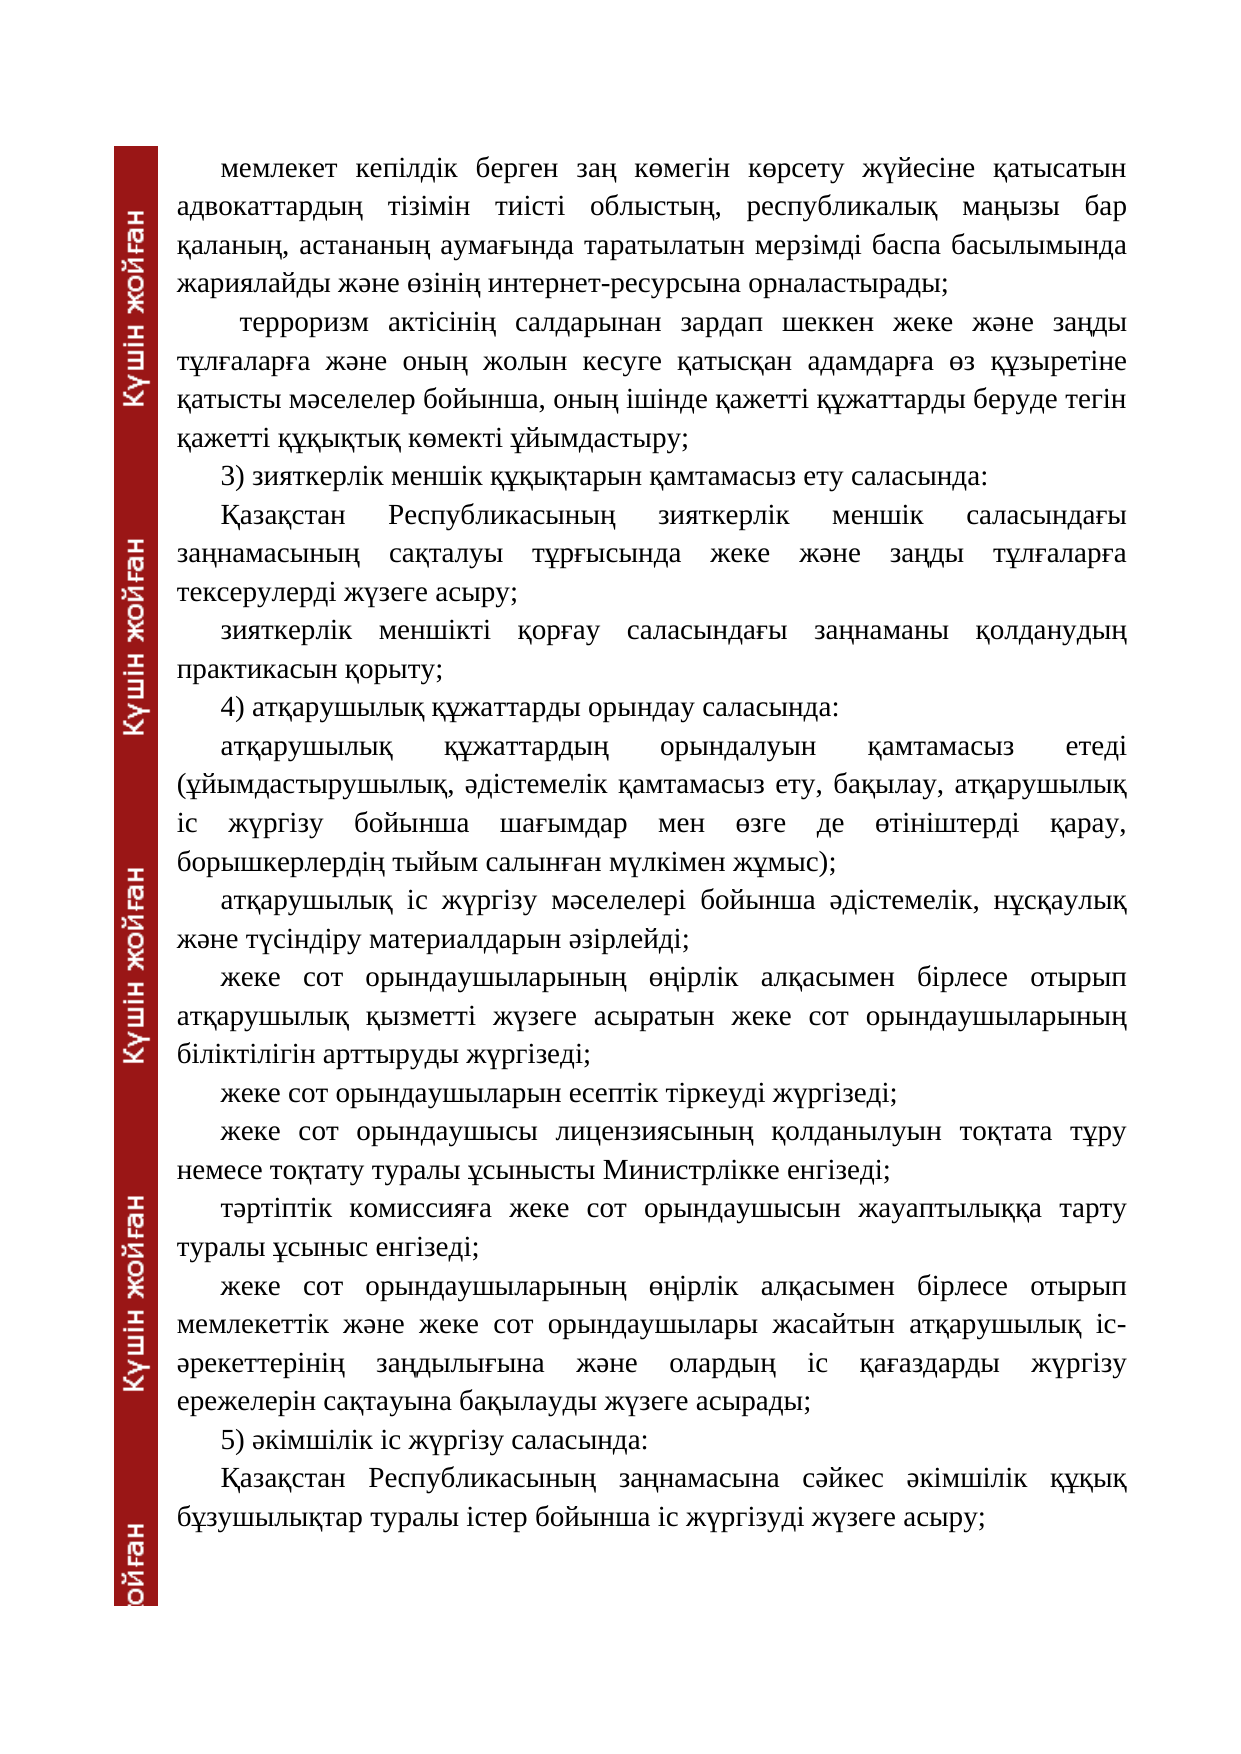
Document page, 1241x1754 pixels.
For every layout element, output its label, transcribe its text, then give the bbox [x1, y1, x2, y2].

text 3) зияткерлік меншік құқықтарын қамтамасыз ету саласында: [112, 458, 1128, 492]
picture [114, 1417, 158, 1422]
picture [114, 684, 158, 689]
picture [114, 723, 158, 728]
text зияткерлік меншікті қорғау саласындағы заңнаманы қолданудың практикасын қорыту; [112, 612, 1128, 684]
text мемлекет кепілдік берген заң көмегін көрсету жүйесіне қатысатын адвокаттардың тізімін тиісті облыстың, республикалық маңызы бар қаланың, астананың аумағында таратылатын мерзімді баспа басылымында жариялайды және өзінің интернет-ресурсына орналастырады; [112, 150, 1128, 299]
picture [114, 1186, 158, 1191]
picture [114, 877, 158, 882]
picture [114, 146, 158, 150]
picture [114, 299, 158, 304]
picture [114, 492, 158, 497]
picture [114, 954, 158, 959]
text жеке сот орындаушыларын есептік тіркеуді жүргізеді; [112, 1075, 1128, 1108]
picture [114, 453, 158, 458]
text терроризм актісінің салдарынан зардап шеккен жеке және заңды тұлғаларға және оның жолын кесуге қатысқан адамдарға өз құзыретіне қатысты мәселелер бойынша, оның ішінде қажетті құжаттарды беруде тегін қажетті құқықтық көмекті ұйымдастыру; [112, 304, 1128, 453]
text Қазақстан Республикасының заңнамасына сәйкес әкімшілік құқық бұзушылықтар туралы істер бойынша іс жүргізуді жүзеге асыру; [112, 1460, 1128, 1532]
picture [114, 607, 158, 612]
text жеке сот орындаушысы лицензиясының қолданылуын тоқтата тұру немесе тоқтату туралы ұсынысты Министрлікке енгізеді; [112, 1113, 1128, 1186]
picture [114, 1455, 158, 1460]
text жеке сот орындаушыларының өңірлік алқасымен бірлесе отырып мемлекеттік және жеке сот орындаушылары жасайтын атқарушылық іс-әрекеттерінің заңдылығына және олардың іс қағаздарды жүргізу ережелерін сақтауына бақылауды жүзеге асырады; [112, 1268, 1128, 1417]
text атқарушылық құжаттардың орындалуын қамтамасыз етеді (ұйымдастырушылық, әдістемелік қамтамасыз ету, бақылау, атқарушылық іс жүргізу бойынша шағымдар мен өзге де өтініштерді қарау, борышкерлердің тыйым салынған мүлкімен жұмыс); [112, 728, 1128, 877]
text 4) атқарушылық құжаттарды орындау саласында: [112, 689, 1128, 723]
text 5) әкімшілік іс жүргізу саласында: [112, 1422, 1128, 1455]
text тәртіптік комиссияға жеке сот орындаушысын жауаптылыққа тарту туралы ұсыныс енгізеді; [112, 1191, 1128, 1263]
text атқарушылық іс жүргізу мәселелері бойынша әдістемелік, нұсқаулық және түсіндіру материалдарын әзірлейді; [112, 882, 1128, 954]
picture [114, 1263, 158, 1268]
picture [114, 1108, 158, 1113]
picture [114, 1070, 158, 1075]
picture [114, 1532, 158, 1606]
text жеке сот орындаушыларының өңірлік алқасымен бірлесе отырып атқарушылық қызметті жүзеге асыратын жеке сот орындаушыларының біліктілігін арттыруды жүргізеді; [112, 959, 1128, 1070]
text Қазақстан Республикасының зияткерлік меншік саласындағы заңнамасының сақталуы тұрғысында жеке және заңды тұлғаларға тексерулерді жүзеге асыру; [112, 497, 1128, 607]
